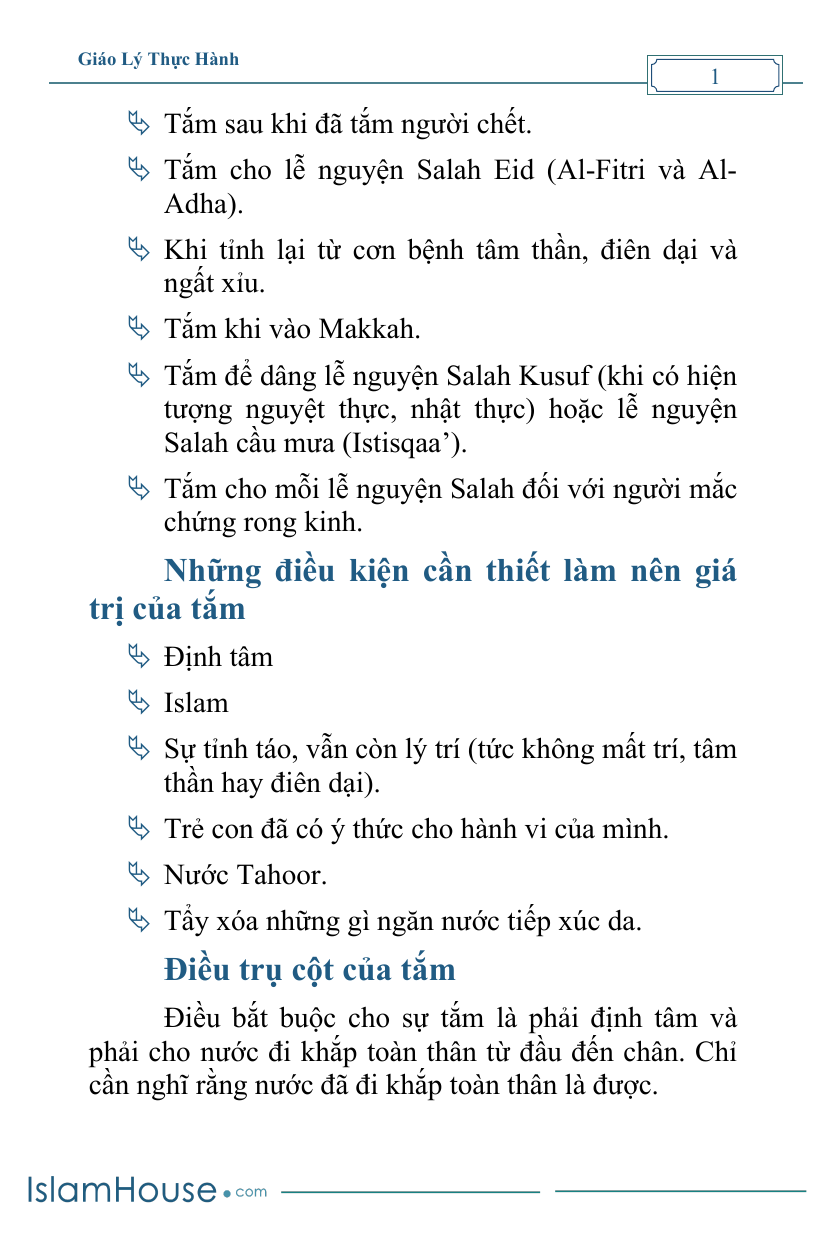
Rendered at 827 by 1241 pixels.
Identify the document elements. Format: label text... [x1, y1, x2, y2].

list Tắm cho mỗi lễ nguyện Salah đối với người mắc chứng rong kinh. [126, 471, 738, 538]
text Những điều kiện cần thiết làm nên giá trị của tắm [89, 550, 738, 627]
list Sự tỉnh táo, vẫn còn lý trí (tức không mất trí, tâm thần hay điên dại). [126, 732, 738, 799]
list Tẩy xóa những gì ngăn nước tiếp xúc da. [126, 903, 738, 937]
list Nước Tahoor. [126, 857, 738, 891]
list Tắm khi vào Makkah. [126, 312, 738, 345]
picture [20, 1171, 541, 1209]
text Điều trụ cột của tắm [89, 949, 738, 988]
picture [548, 1170, 807, 1208]
list Islam [126, 686, 738, 719]
list Định tâm [126, 639, 738, 673]
list Trẻ con đã có ý thức cho hành vi của mình. [126, 811, 738, 845]
list Khi tỉnh lại từ cơn bệnh tâm thần, điên dại và ngất xỉu. [126, 232, 738, 299]
list Tắm sau khi đã tắm người chết. [126, 106, 738, 140]
list Tắm cho lễ nguyện Salah Eid (Al-Fitri và Al-Adha). [126, 152, 738, 219]
list Tắm để dâng lễ nguyện Salah Kusuf (khi có hiện tượng nguyệt thực, nhật thực) hoặc lễ nguyện Salah cầu mưa (Istisqaa’). [126, 358, 738, 458]
text Điều bắt buộc cho sự tắm là phải định tâm và phải cho nước đi khắp toàn thân từ đầu đến chân. Chỉ cần nghĩ rằng nước đã đi khắp toàn thân là được. [89, 1000, 738, 1101]
